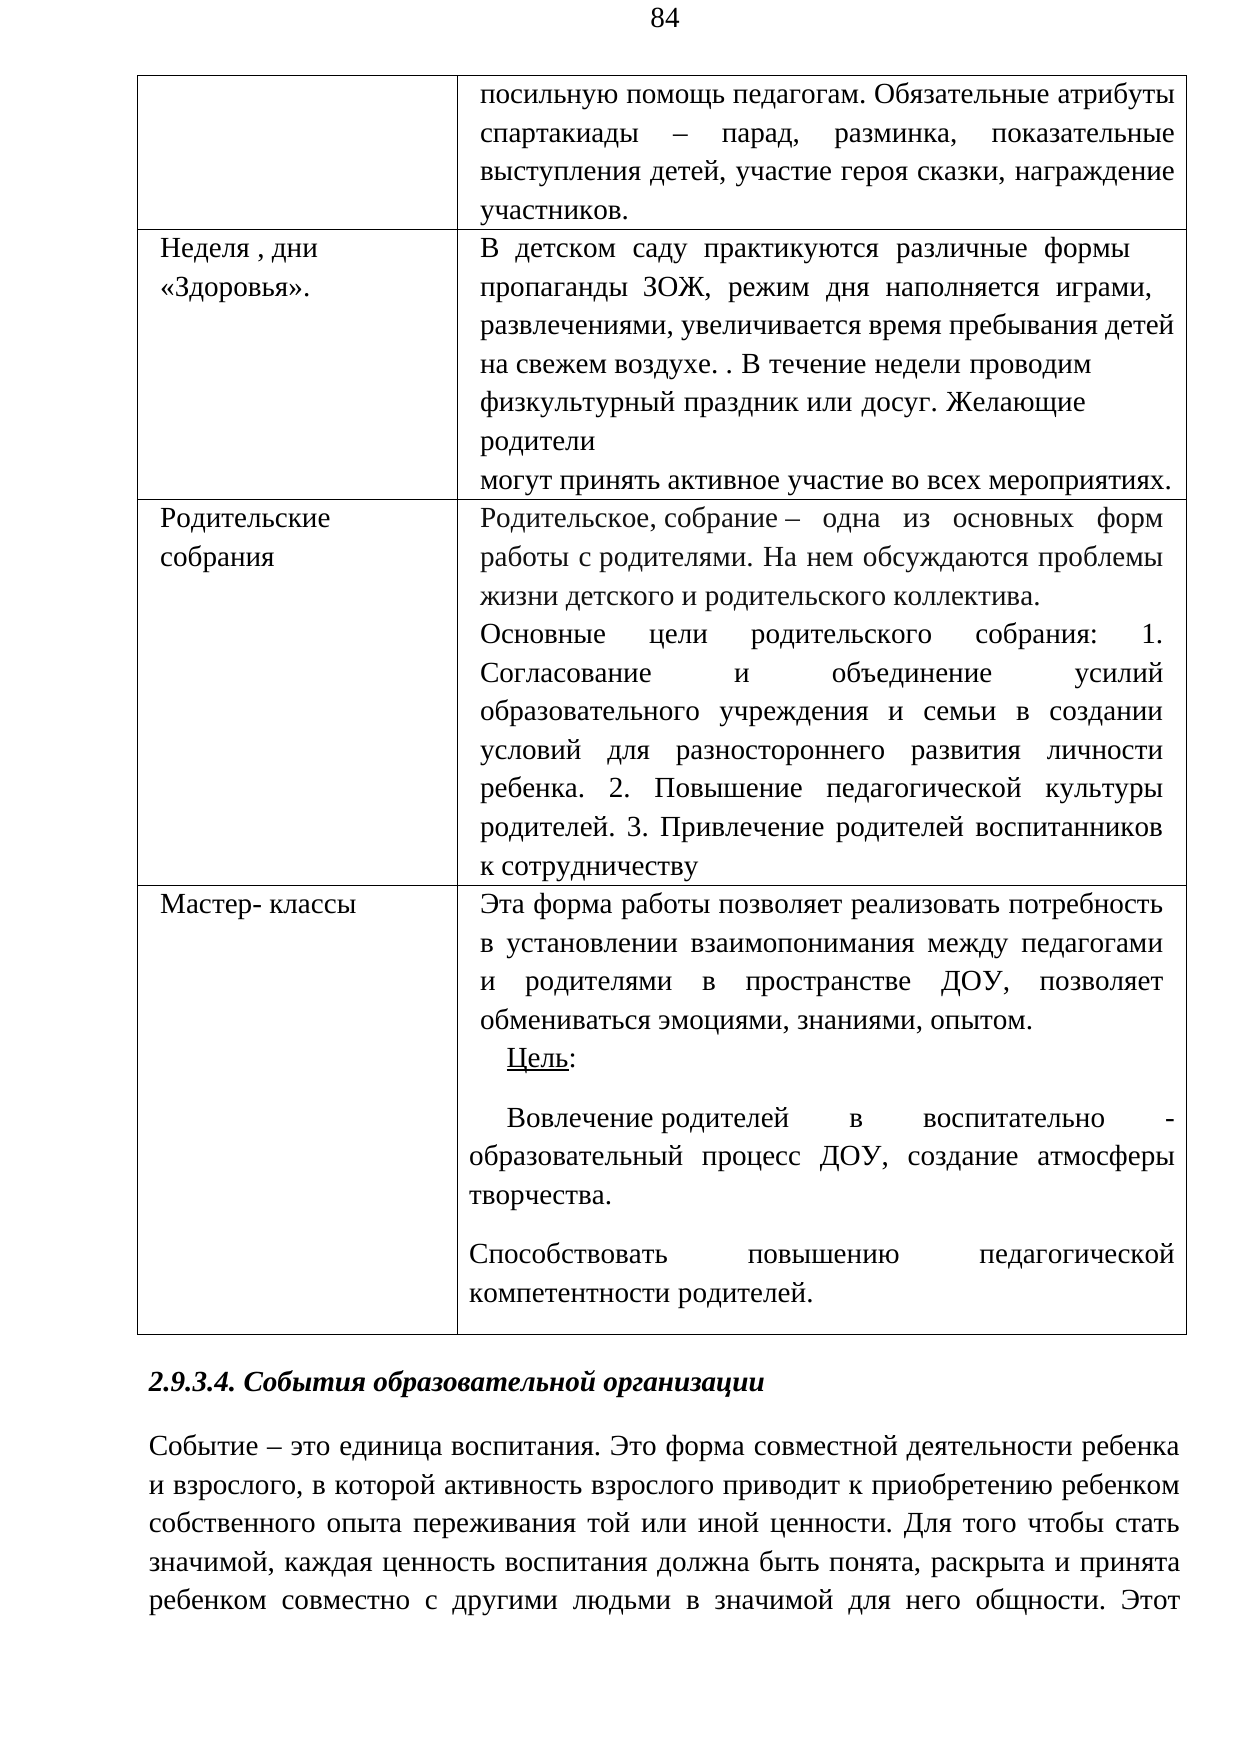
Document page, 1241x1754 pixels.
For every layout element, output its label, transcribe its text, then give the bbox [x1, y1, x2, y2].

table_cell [458, 76, 1186, 229]
table_cell Мастер- классы [138, 886, 457, 1334]
table_cell Эта форма работы позволяет реализовать потребность в установлении взаимопонимания между педагогами и родителями в пространстве ДОУ, позволяет обмениваться эмоциями, знаниями, опытом. Цель: Вовлечение родителей в воспитательно - образовательный процесс ДОУ, создание атмосферы творчества. Способствовать повышению педагогической компетентности родителей. [458, 886, 1186, 1334]
text 2.9.3.4. События образовательной организации [148, 1366, 1181, 1397]
table_cell В детском саду практикуются различные формы пропаганды ЗОЖ, режим дня наполняется играми, развлечениями, увеличивается время пребывания детей на свежем воздухе. . В течение недели проводим физкультурный праздник или досуг. Желающие родители могут принять активное участие во всех мероприятиях. [458, 230, 1186, 499]
table_cell Неделя , дни «Здоровья». [138, 230, 457, 499]
table_cell Родительское, собрание – одна из основных форм работы с родителями. На нем обсуждаются проблемы жизни детского и родительского коллектива. Основные цели родительского собрания: 1. Согласование и объединение усилий образовательного учреждения и семьи в создании условий для разностороннего развития личности ребенка. 2. Повышение педагогической культуры родителей. 3. Привлечение родителей воспитанников к сотрудничеству [458, 500, 1186, 885]
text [148, 1428, 1181, 1616]
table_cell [138, 76, 457, 229]
table_cell Родительские собрания [138, 500, 457, 885]
